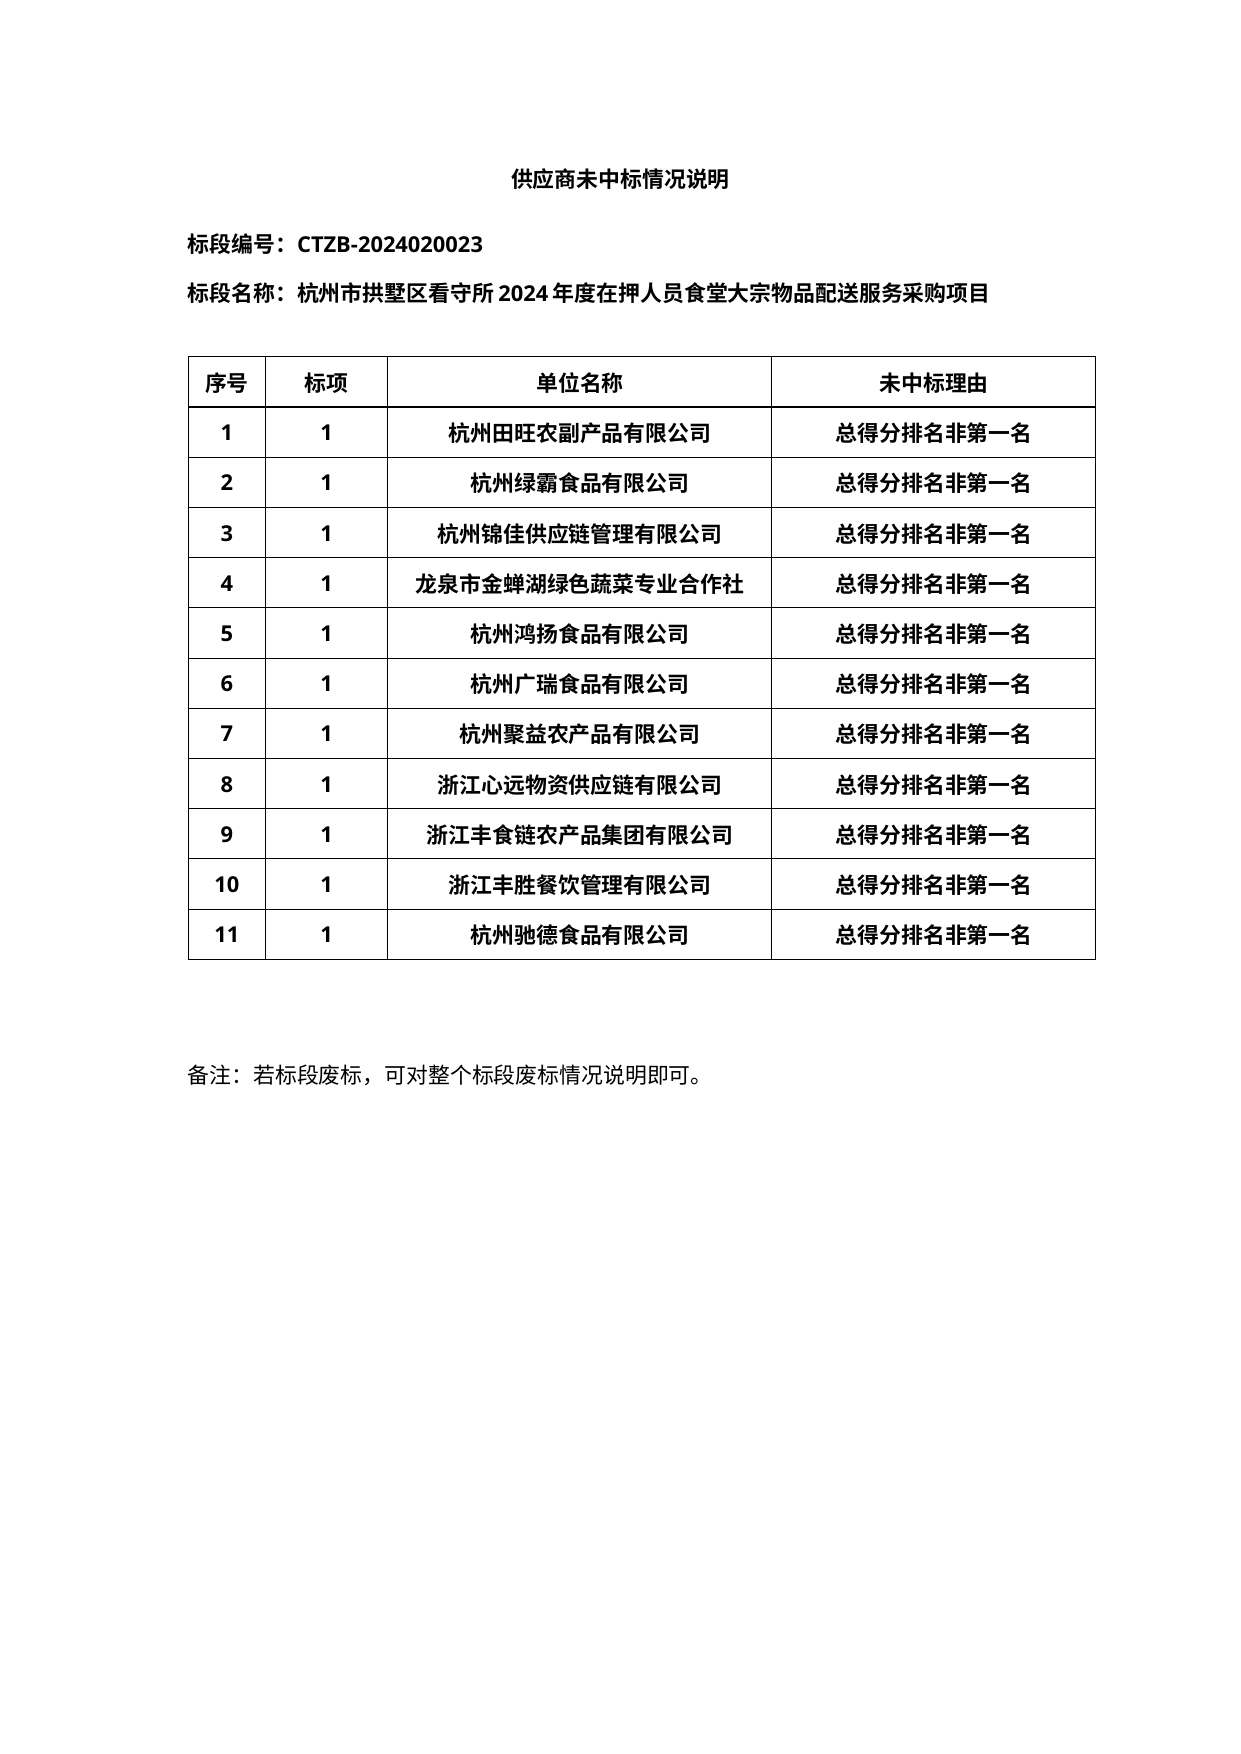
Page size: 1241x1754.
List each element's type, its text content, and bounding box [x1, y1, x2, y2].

table_header 单位名称 [388, 357, 771, 406]
table_cell 杭州鸿扬食品有限公司 [388, 608, 771, 657]
table_cell 11 [189, 910, 265, 959]
table_header 序号 [189, 357, 265, 406]
table_cell 总得分排名非第一名 [772, 659, 1095, 708]
table_cell 总得分排名非第一名 [772, 859, 1095, 908]
table_cell 杭州聚益农产品有限公司 [388, 709, 771, 758]
text 备注：若标段废标，可对整个标段废标情况说明即可。 [187, 1057, 1053, 1090]
table_cell 1 [266, 608, 387, 657]
table_cell 龙泉市金蝉湖绿色蔬菜专业合作社 [388, 558, 771, 607]
table_cell 3 [189, 508, 265, 557]
table_cell 1 [189, 408, 265, 457]
table_cell 8 [189, 759, 265, 808]
table_cell 杭州锦佳供应链管理有限公司 [388, 508, 771, 557]
table_cell 1 [266, 508, 387, 557]
table_cell 总得分排名非第一名 [772, 709, 1095, 758]
table_cell 6 [189, 659, 265, 708]
table_cell 5 [189, 608, 265, 657]
table_cell 杭州驰德食品有限公司 [388, 910, 771, 959]
table_cell 1 [266, 458, 387, 507]
table_cell 9 [189, 809, 265, 858]
table_cell 浙江心远物资供应链有限公司 [388, 759, 771, 808]
table_cell 总得分排名非第一名 [772, 508, 1095, 557]
table_cell 1 [266, 709, 387, 758]
table_cell 总得分排名非第一名 [772, 910, 1095, 959]
table_cell 总得分排名非第一名 [772, 458, 1095, 507]
table_cell 浙江丰胜餐饮管理有限公司 [388, 859, 771, 908]
table_cell 1 [266, 408, 387, 457]
table_cell 1 [266, 759, 387, 808]
table_cell 1 [266, 910, 387, 959]
table_cell 总得分排名非第一名 [772, 408, 1095, 457]
table_cell 1 [266, 809, 387, 858]
table_cell 总得分排名非第一名 [772, 809, 1095, 858]
table_header 标项 [266, 357, 387, 406]
table_cell 总得分排名非第一名 [772, 759, 1095, 808]
table_cell 浙江丰食链农产品集团有限公司 [388, 809, 771, 858]
table_cell 7 [189, 709, 265, 758]
table_cell 总得分排名非第一名 [772, 558, 1095, 607]
table_cell 1 [266, 859, 387, 908]
table_cell 10 [189, 859, 265, 908]
text 供应商未中标情况说明 [187, 162, 1053, 194]
text 标段编号：CTZB-2024020023 [187, 227, 1053, 259]
table_cell 杭州田旺农副产品有限公司 [388, 408, 771, 457]
table_cell 4 [189, 558, 265, 607]
table_cell 总得分排名非第一名 [772, 608, 1095, 657]
table_cell 2 [189, 458, 265, 507]
table_cell 杭州绿霸食品有限公司 [388, 458, 771, 507]
table_cell 1 [266, 558, 387, 607]
table_cell 1 [266, 659, 387, 708]
text 标段名称：杭州市拱墅区看守所2024年度在押人员食堂大宗物品配送服务采购项目 [187, 275, 1053, 308]
table_cell 杭州广瑞食品有限公司 [388, 659, 771, 708]
table_header 未中标理由 [772, 357, 1095, 406]
